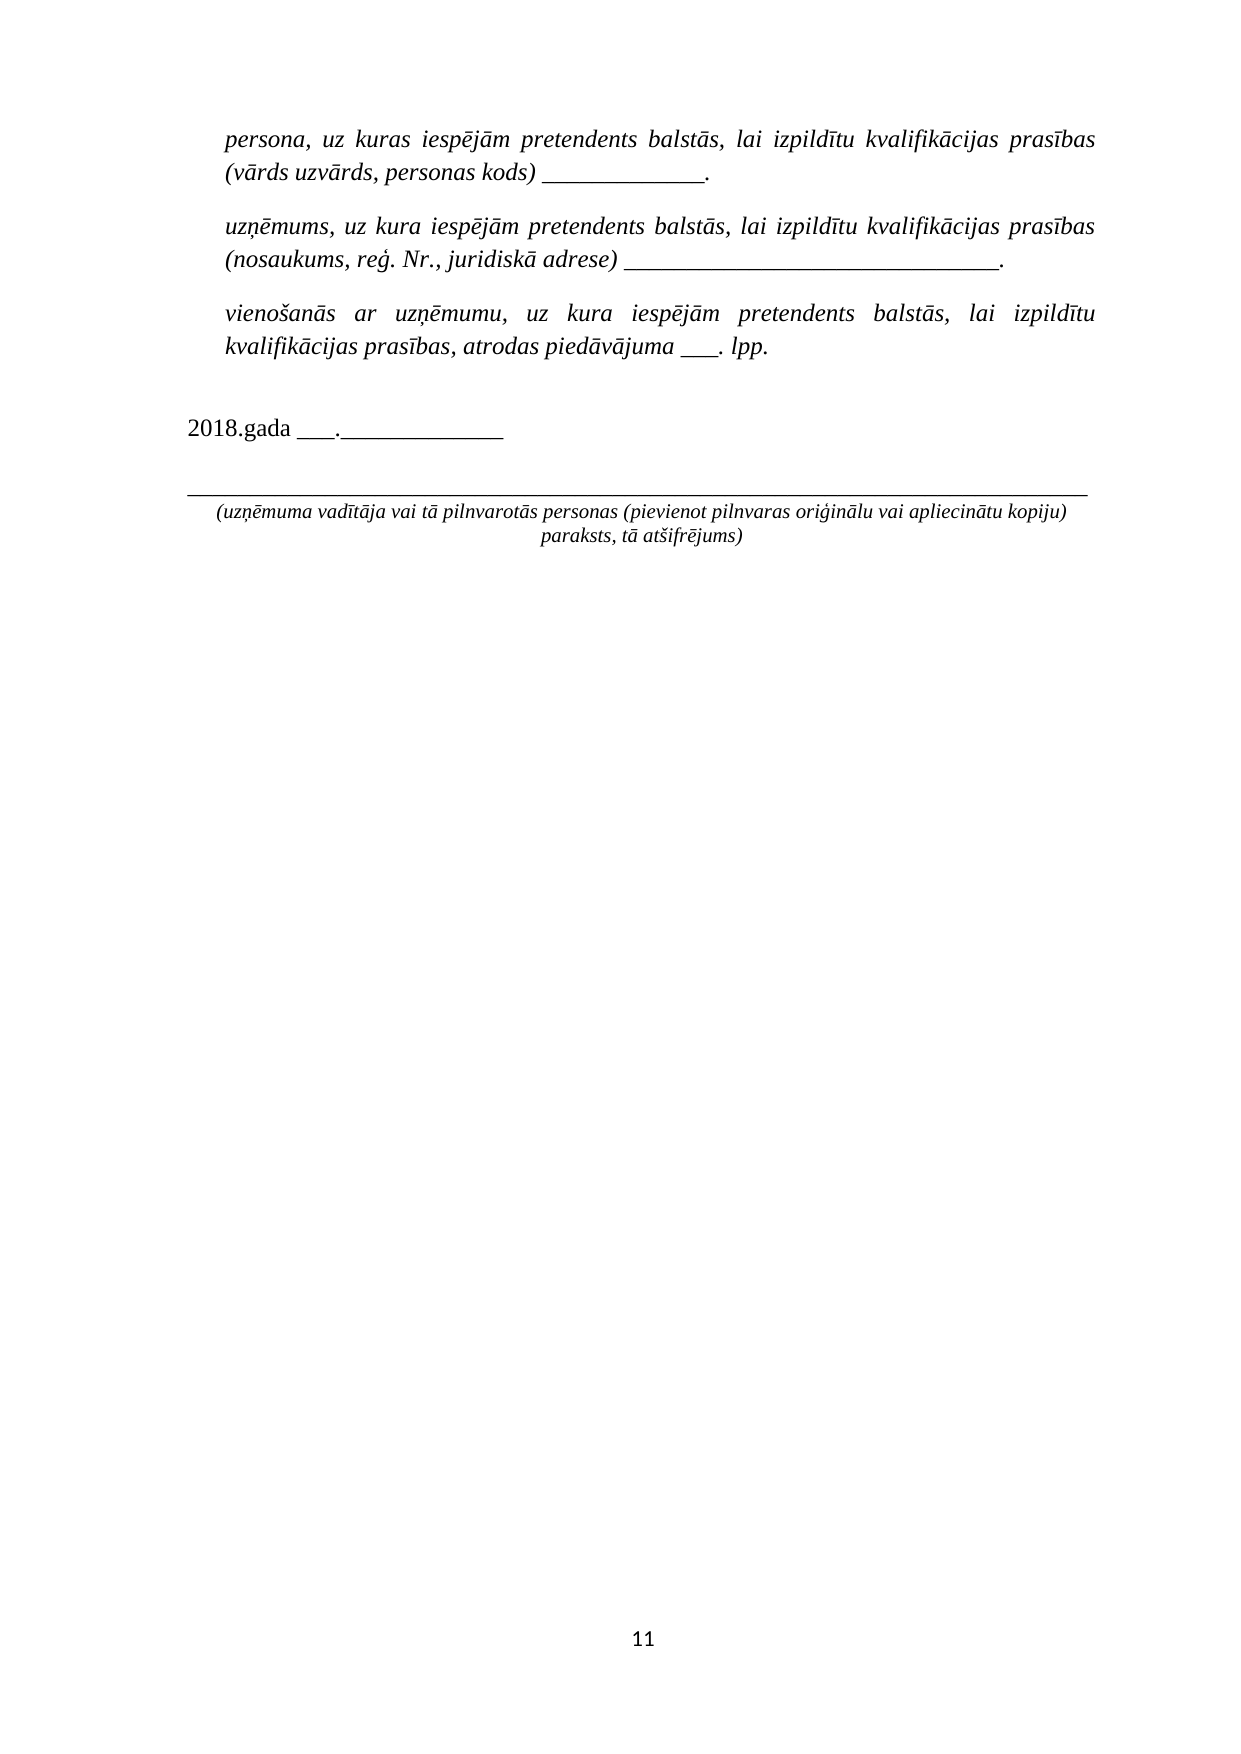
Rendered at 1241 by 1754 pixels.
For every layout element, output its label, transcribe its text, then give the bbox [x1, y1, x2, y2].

text 2018.gada ___._____________ [187, 413, 1098, 441]
text persona, uz kuras iespējām pretendents balstās, lai izpildītu kvalifikācijas prasības (vārds uzvārds, personas kods) _____________. [225, 124, 1098, 186]
text vienošanās ar uzņēmumu, uz kura iespējām pretendents balstās, lai izpildītu kvalifikācijas prasības, atrodas piedāvājuma ___. lpp. [225, 298, 1098, 359]
text uzņēmums, uz kura iespējām pretendents balstās, lai izpildītu kvalifikācijas prasības (nosaukums, reģ. Nr., juridiskā adrese) ______________________________. [225, 211, 1098, 273]
text (uzņēmuma vadītāja vai tā pilnvarotās personas (pievienot pilnvaras oriģinālu vai apliecinātu kopiju) paraksts, tā atšifrējums) [187, 499, 1098, 547]
text ________________________________________________________________________ [187, 470, 1098, 499]
